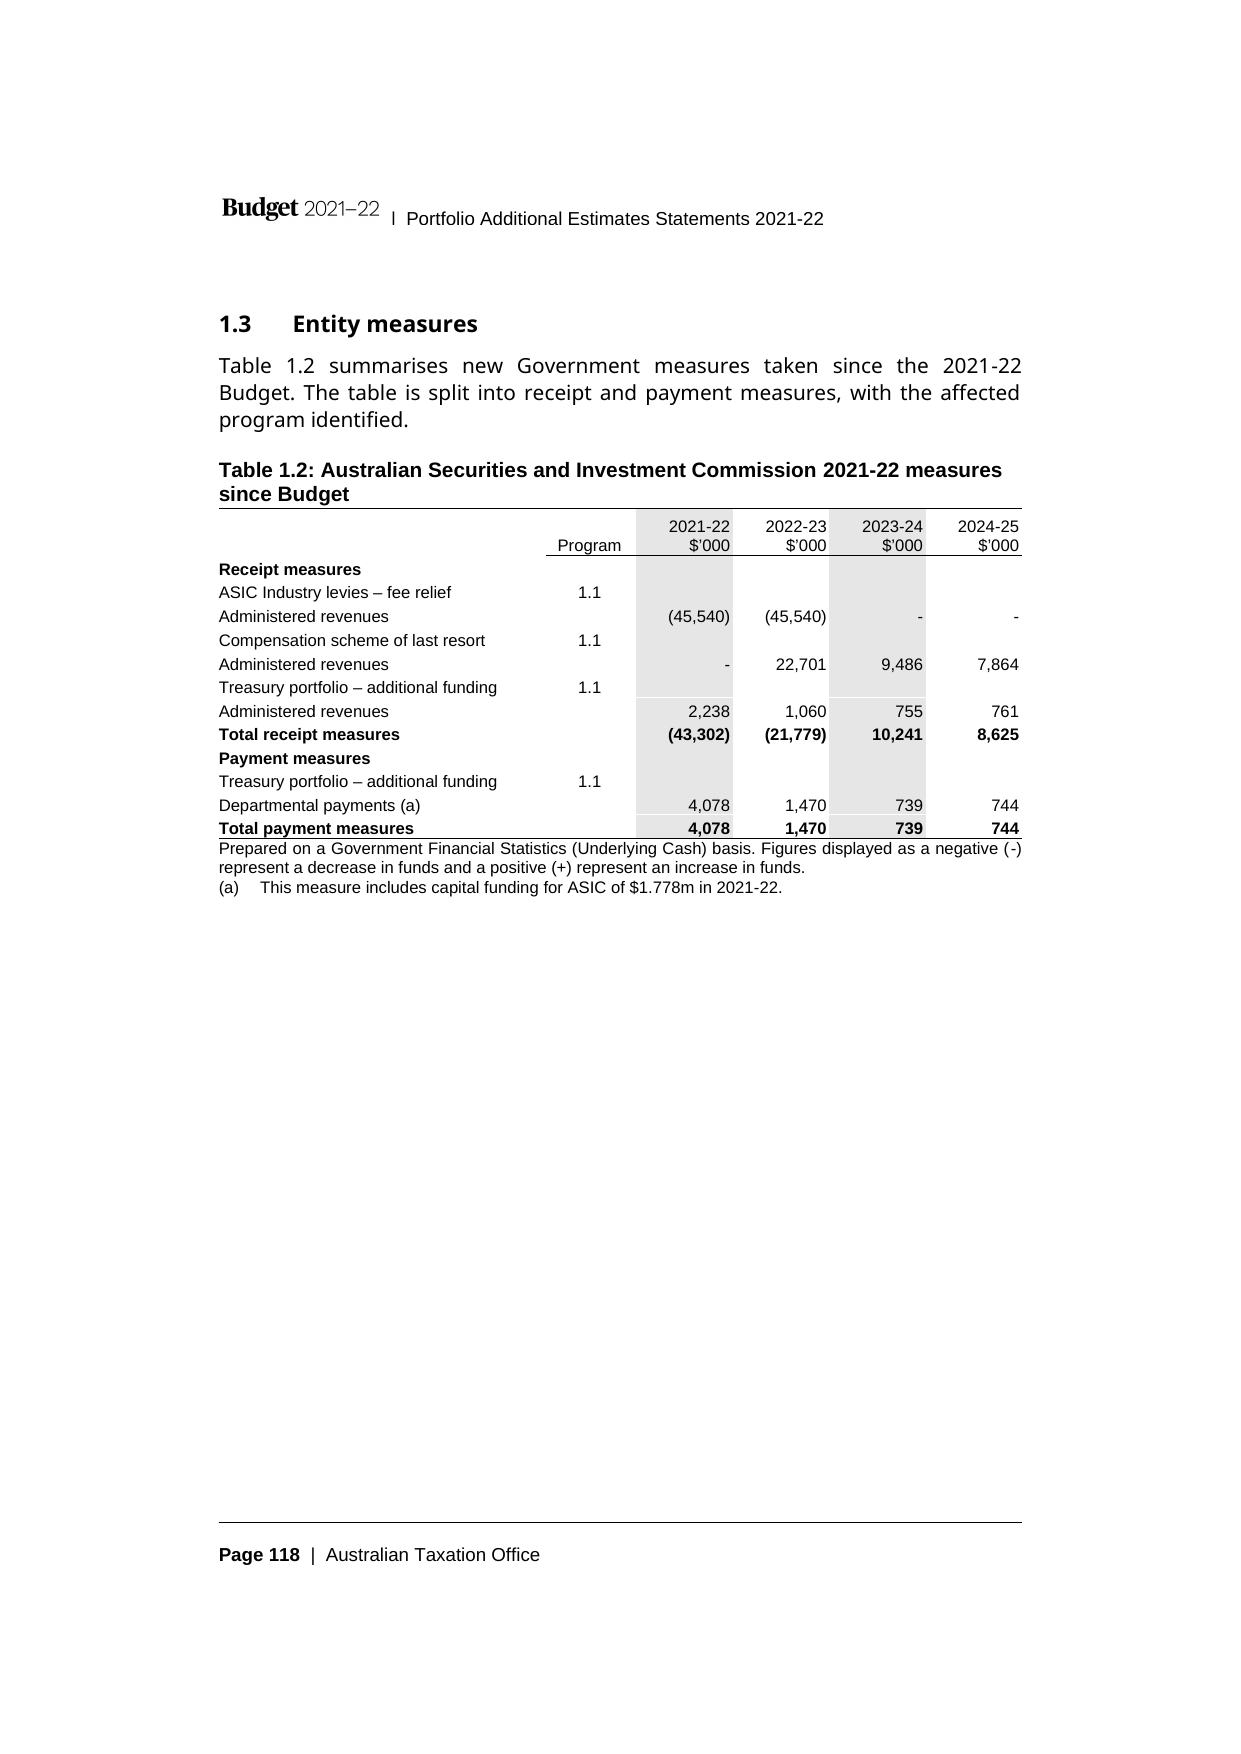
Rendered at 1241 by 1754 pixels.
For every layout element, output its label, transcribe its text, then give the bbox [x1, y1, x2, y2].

list This measure includes capital funding for ASIC of $1.778m in 2021-22. [218, 877, 1022, 897]
text Prepared on a Government Financial Statistics (Underlying Cash) basis. Figures displayed as a negative (-) represent a decrease in funds and a positive (+) represent an increase in funds. [218, 839, 1022, 877]
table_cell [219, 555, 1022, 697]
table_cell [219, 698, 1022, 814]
subtitle Table 1.2: Australian Securities and Investment Commission 2021-22 measures since Budget [218, 458, 1022, 506]
subtitle 1.3 Entity measures [218, 308, 1022, 339]
text Table 1.2 summarises new Government measures taken since the 2021-22 Budget. The table is split into receipt and payment measures, with the affected program identified. [218, 352, 1022, 433]
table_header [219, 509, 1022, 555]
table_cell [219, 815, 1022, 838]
picture [218, 188, 381, 225]
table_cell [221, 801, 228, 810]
